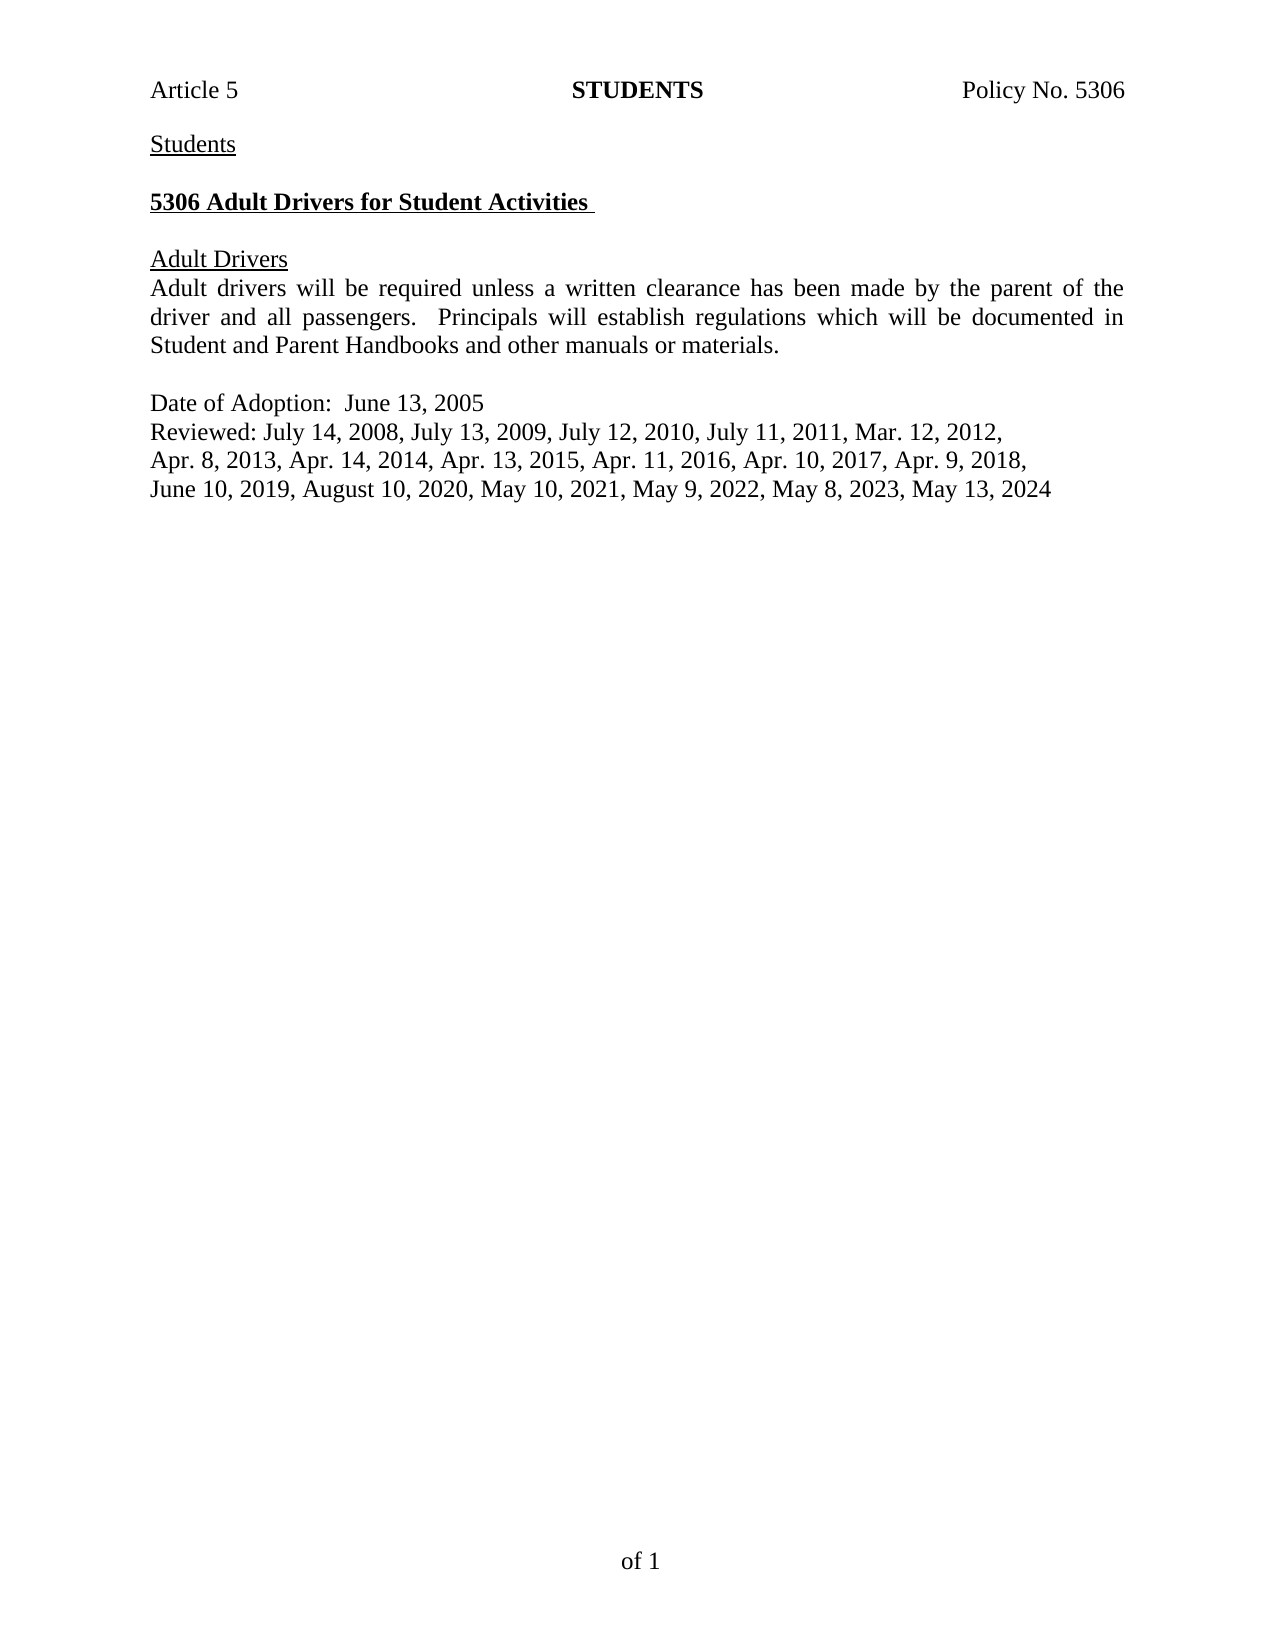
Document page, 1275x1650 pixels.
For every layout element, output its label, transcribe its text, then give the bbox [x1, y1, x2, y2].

text Apr. 8, 2013, Apr. 14, 2014, Apr. 13, 2015, Apr. 11, 2016, Apr. 10, 2017, Apr. 9, 2018, [150, 445, 1125, 474]
text Students [150, 129, 1125, 158]
text Date of Adoption: June 13, 2005 [150, 388, 1125, 417]
text 5306 Adult Drivers for Student Activities [150, 187, 1125, 215]
text Reviewed: July 14, 2008, July 13, 2009, July 12, 2010, July 11, 2011, Mar. 12, 2012, [150, 417, 1125, 445]
text June 10, 2019, August 10, 2020, May 10, 2021, May 9, 2022, May 8, 2023, May 13, 2024 [150, 474, 1125, 503]
text Adult drivers will be required unless a written clearance has been made by the parent of the driver and all passengers. Principals will establish regulations which will be documented in Student and Parent Handbooks and other manuals or materials. [150, 273, 1125, 359]
text Adult Drivers [150, 244, 1125, 273]
